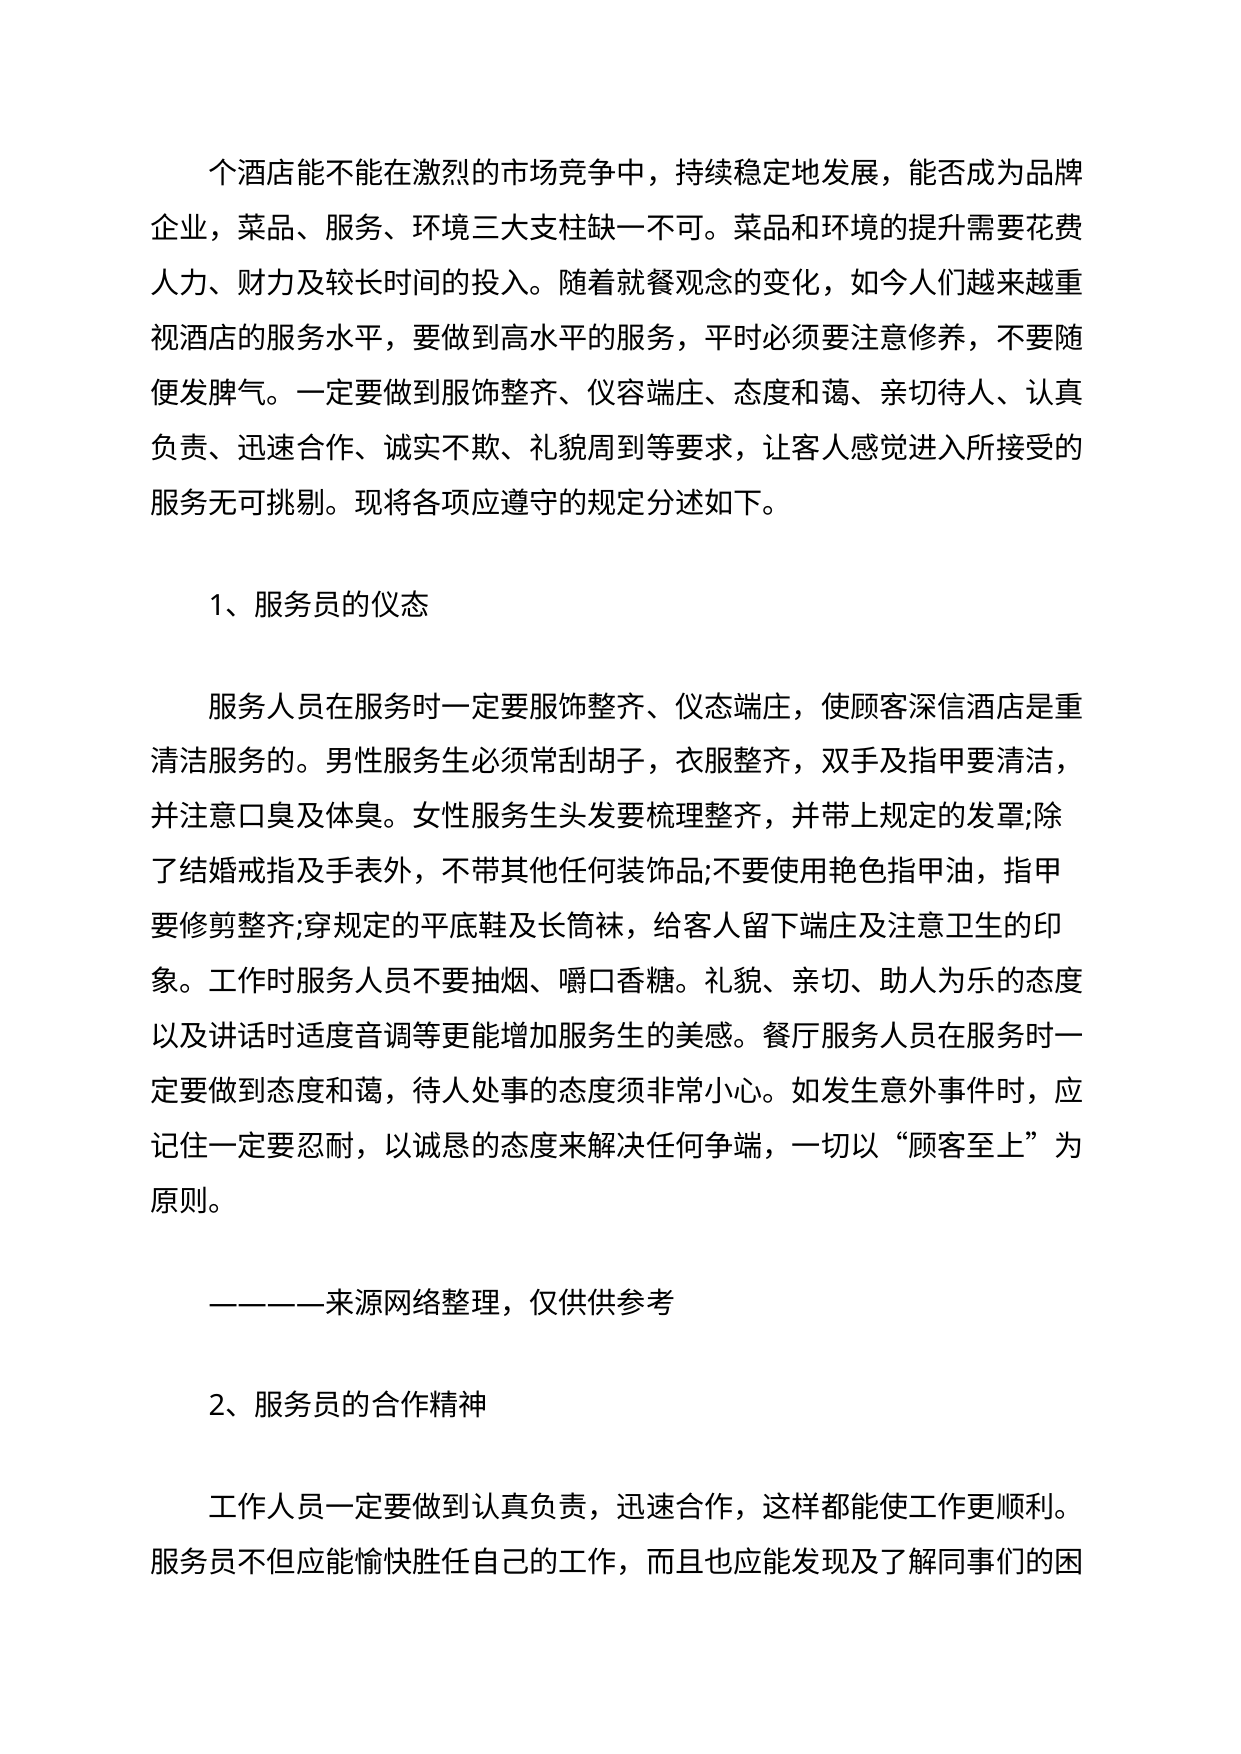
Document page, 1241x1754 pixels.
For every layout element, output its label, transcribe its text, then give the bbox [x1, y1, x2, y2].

text 服务人员在服务时一定要服饰整齐、仪态端庄，使顾客深信酒店是重清洁服务的。男性服务生必须常刮胡子，衣服整齐，双手及指甲要清洁，并注意口臭及体臭。女性服务生头发要梳理整齐，并带上规定的发罩;除了结婚戒指及手表外，不带其他任何装饰品;不要使用艳色指甲油，指甲要修剪整齐;穿规定的平底鞋及长筒袜，给客人留下端庄及注意卫生的印象。工作时服务人员不要抽烟、嚼口香糖。礼貌、亲切、助人为乐的态度以及讲话时适度音调等更能增加服务生的美感。餐厅服务人员在服务时一定要做到态度和蔼，待人处事的态度须非常小心。如发生意外事件时，应记住一定要忍耐，以诚恳的态度来解决任何争端，一切以“顾客至上”为原则。 [150, 683, 1090, 1220]
text 1、服务员的仪态 [150, 581, 1090, 623]
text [150, 1483, 1090, 1580]
text 2、服务员的合作精神 [150, 1381, 1090, 1424]
text ————来源网络整理，仅供供参考 [150, 1279, 1090, 1322]
text 个酒店能不能在激烈的市场竞争中，持续稳定地发展，能否成为品牌企业，菜品、服务、环境三大支柱缺一不可。菜品和环境的提升需要花费人力、财力及较长时间的投入。随着就餐观念的变化，如今人们越来越重视酒店的服务水平，要做到高水平的服务，平时必须要注意修养，不要随便发脾气。一定要做到服饰整齐、仪容端庄、态度和蔼、亲切待人、认真负责、迅速合作、诚实不欺、礼貌周到等要求，让客人感觉进入所接受的服务无可挑剔。现将各项应遵守的规定分述如下。 [150, 150, 1090, 522]
